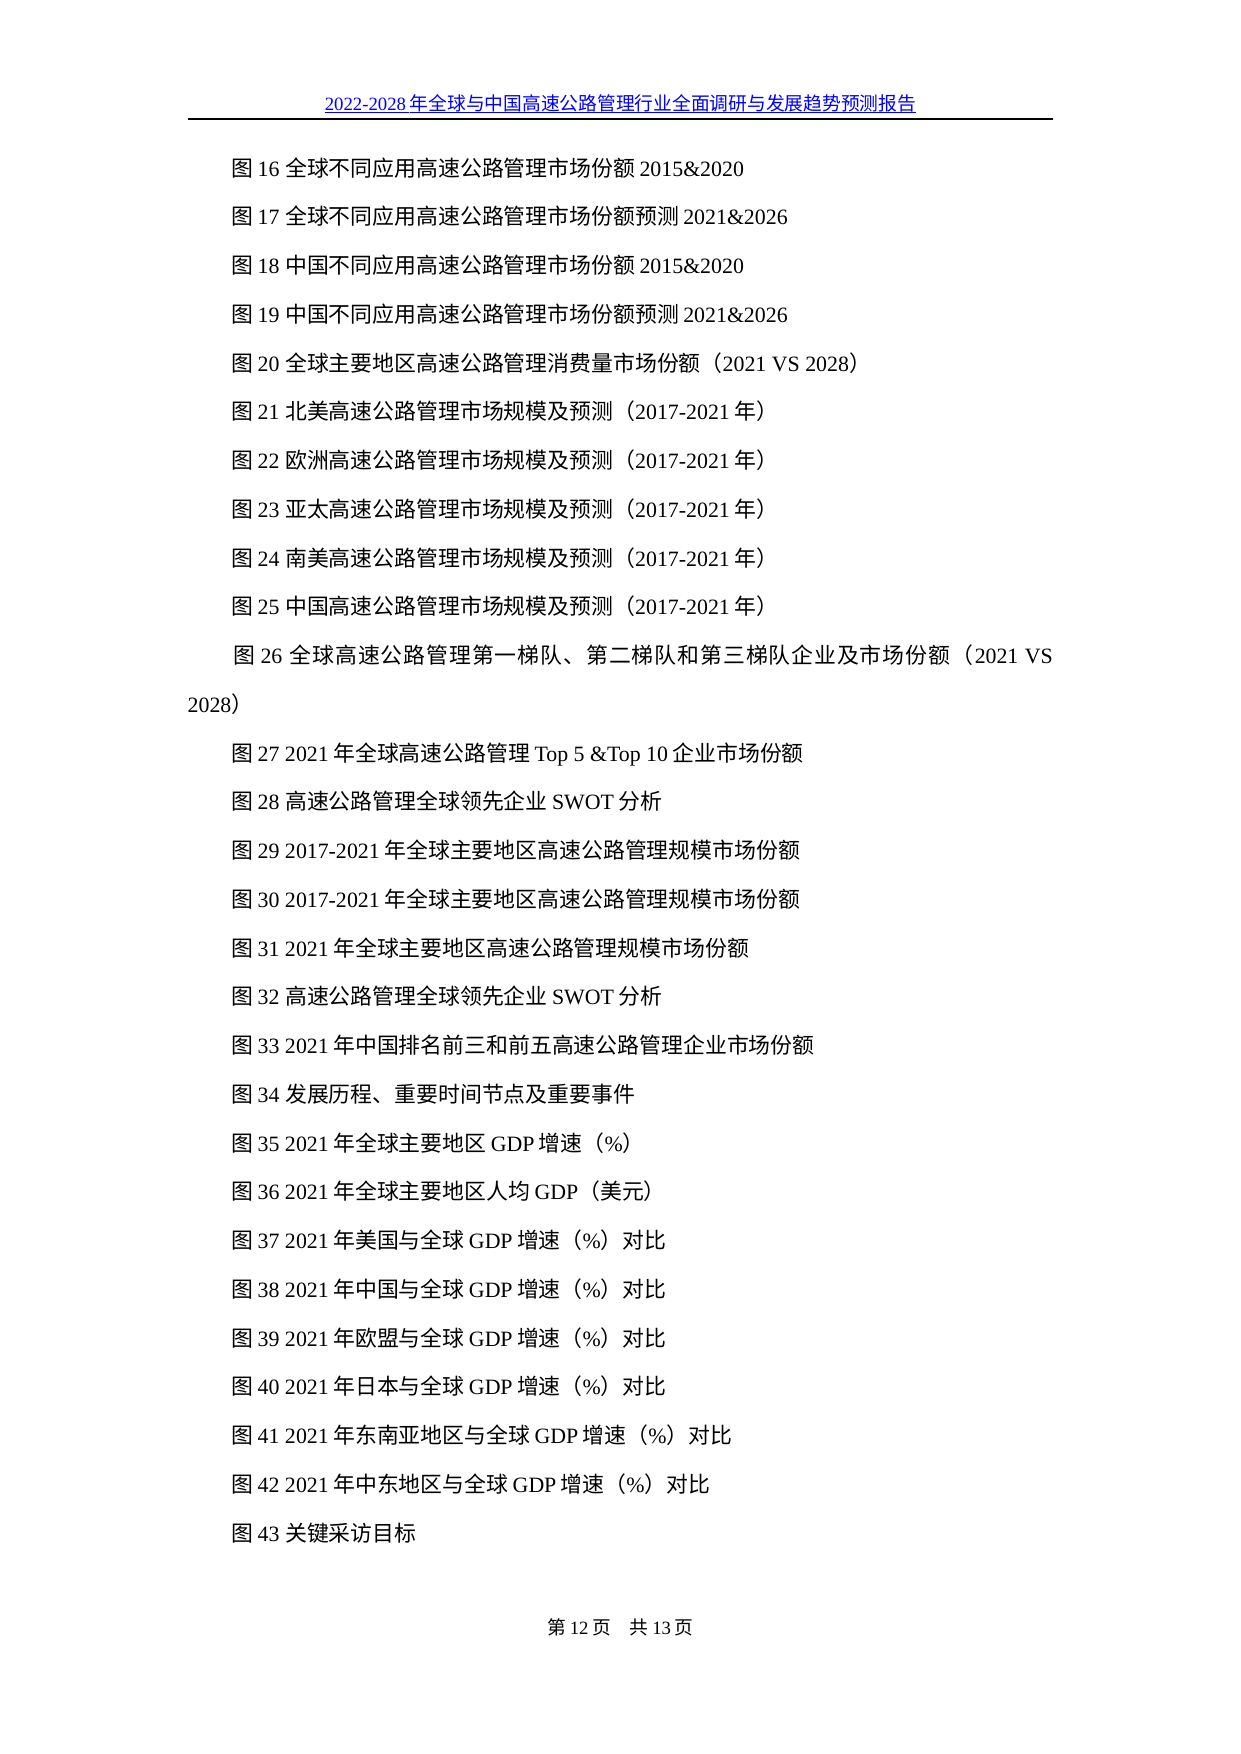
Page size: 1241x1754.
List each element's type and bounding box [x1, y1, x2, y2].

text [187, 150, 1053, 1548]
